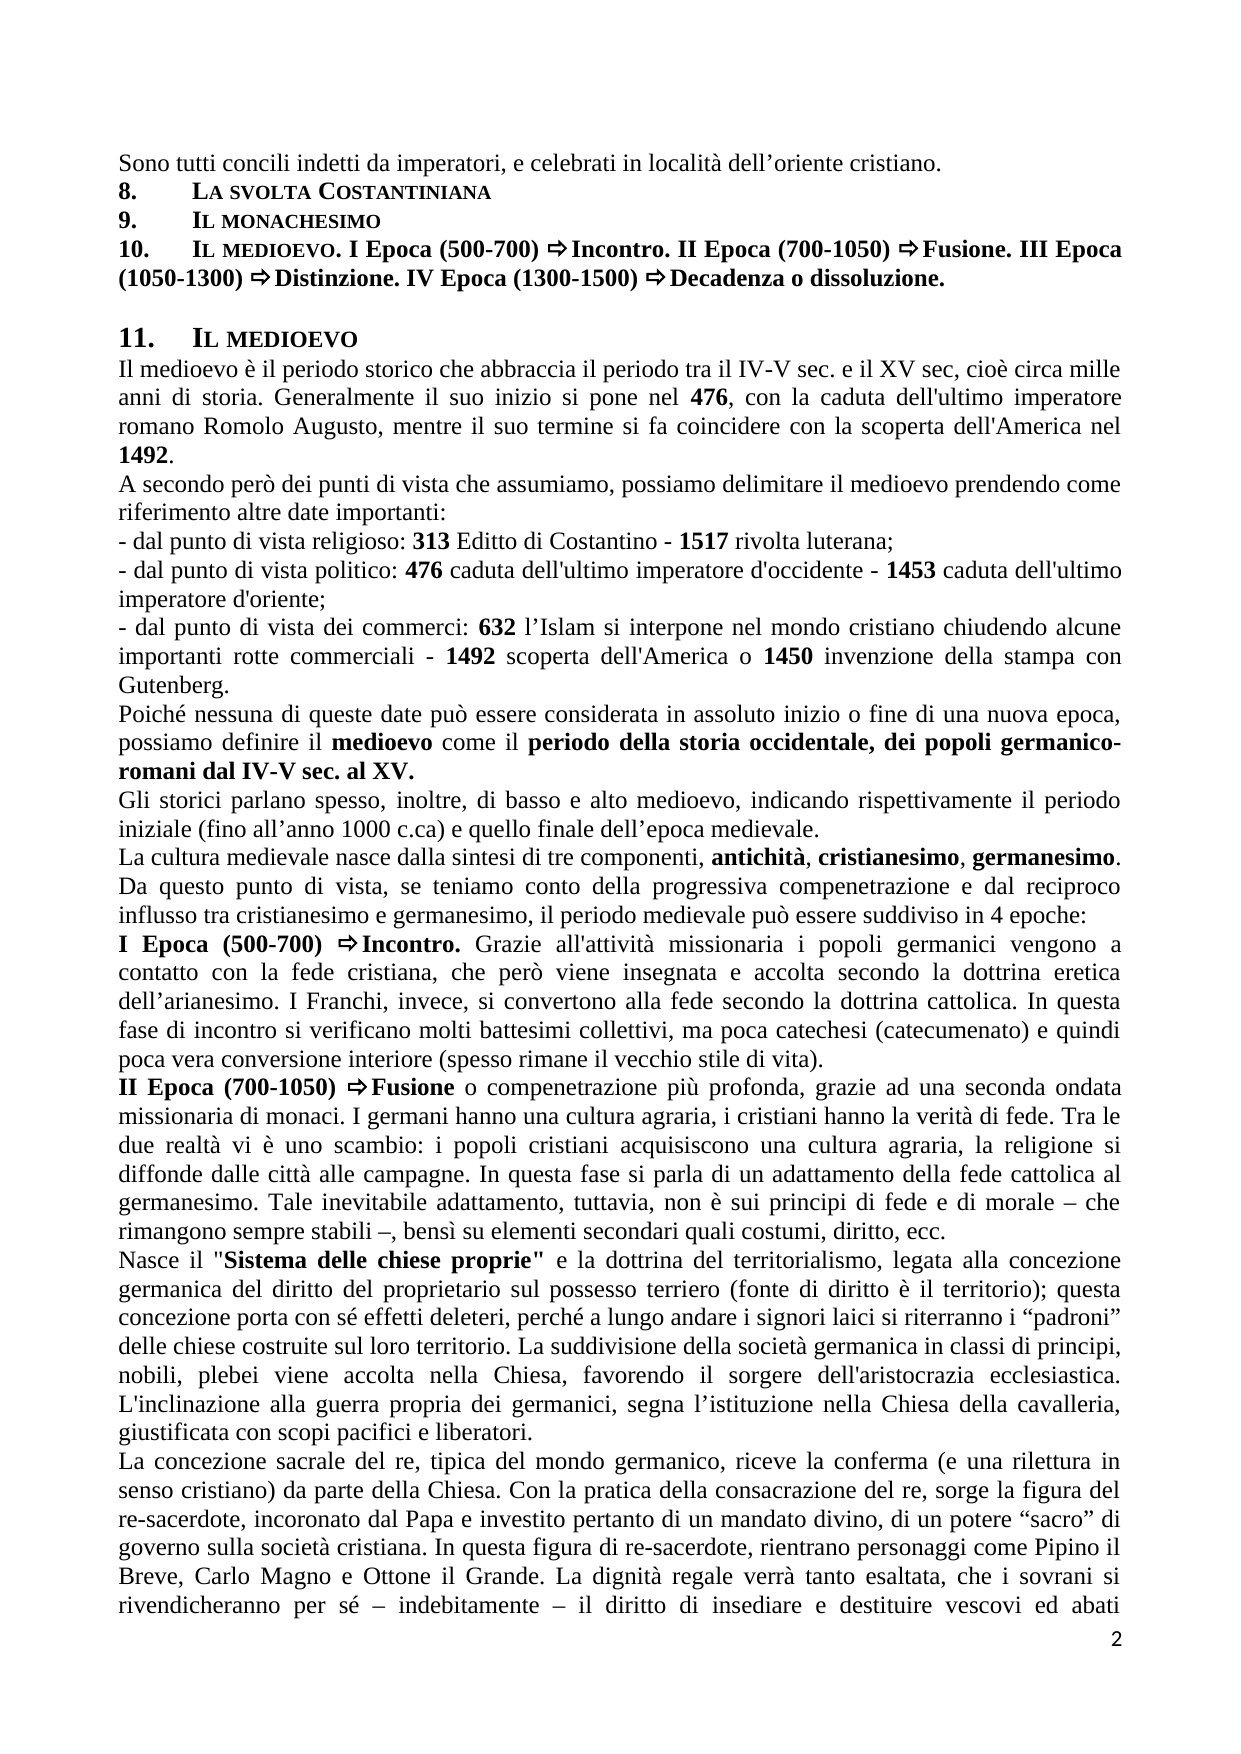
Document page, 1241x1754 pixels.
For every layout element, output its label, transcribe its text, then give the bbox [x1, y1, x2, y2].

text Da questo punto di vista, se teniamo conto della progressiva compenetrazione e dal reciproco influsso tra cristianesimo e germanesimo, il periodo medievale può essere suddiviso in 4 epoche: [118, 871, 1122, 929]
list Il medioevo [118, 320, 1122, 354]
text - dal punto di vista religioso: 313 Editto di Costantino - 1517 rivolta luterana; [118, 526, 1122, 555]
list Poiché nessuna di queste date può essere considerata in assoluto inizio o fine di una nuova epoca, possiamo definire il medioevo come il periodo della storia occidentale, dei popoli germanico-romani dal IV-V sec. al XV. [118, 699, 1122, 785]
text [118, 1446, 1122, 1619]
text A secondo però dei punti di vista che assumiamo, possiamo delimitare il medioevo prendendo come riferimento altre date importanti: [118, 469, 1122, 526]
text II Epoca (700-1050) Fusione o compenetrazione più profonda, grazie ad una seconda ondata missionaria di monaci. I germani hanno una cultura agraria, i cristiani hanno la verità di fede. Tra le due realtà vi è uno scambio: i popoli cristiani acquisiscono una cultura agraria, la religione si diffonde dalle città alle campagne. In questa fase si parla di un adattamento della fede cattolica al germanesimo. Tale inevitabile adattamento, tuttavia, non è sui principi di fede e di morale – che rimangono sempre stabili –, bensì su elementi secondari quali costumi, diritto, ecc. [118, 1072, 1122, 1245]
text - dal punto di vista politico: 476 caduta dell'ultimo imperatore d'occidente - 1453 caduta dell'ultimo imperatore d'oriente; [118, 555, 1122, 612]
text I Epoca (500-700) Incontro. Grazie all'attività missionaria i popoli germanici vengono a contatto con la fede cristiana, che però viene insegnata e accolta secondo la dottrina eretica dell’arianesimo. I Franchi, invece, si convertono alla fede secondo la dottrina cattolica. In questa fase di incontro si verificano molti battesimi collettivi, ma poca catechesi (catecumenato) e quindi poca vera conversione interiore (spesso rimane il vecchio stile di vita). [118, 929, 1122, 1072]
list Il medioevo. I Epoca (500-700) Incontro. II Epoca (700-1050) Fusione. III Epoca (1050-1300) Distinzione. IV Epoca (1300-1500) Decadenza o dissoluzione. [118, 234, 1122, 291]
list Gli storici parlano spesso, inoltre, di basso e alto medioevo, indicando rispettivamente il periodo iniziale (fino all’anno 1000 c.ca) e quello finale dell’epoca medievale. [118, 785, 1122, 842]
list Il monachesimo [118, 205, 1122, 234]
text Il medioevo è il periodo storico che abbraccia il periodo tra il IV-V sec. e il XV sec, cioè circa mille anni di storia. Generalmente il suo inizio si pone nel 476, con la caduta dell'ultimo imperatore romano Romolo Augusto, mentre il suo termine si fa coincidere con la scoperta dell'America nel 1492. [118, 354, 1122, 469]
list La svolta Costantiniana [118, 176, 1122, 205]
list Sono tutti concili indetti da imperatori, e celebrati in località dell’oriente cristiano. [118, 148, 1122, 176]
text - dal punto di vista dei commerci: 632 l’Islam si interpone nel mondo cristiano chiudendo alcune importanti rotte commerciali - 1492 scoperta dell'America o 1450 invenzione della stampa con Gutenberg. [118, 612, 1122, 699]
text Nasce il "Sistema delle chiese proprie" e la dottrina del territorialismo, legata alla concezione germanica del diritto del proprietario sul possesso terriero (fonte di diritto è il territorio); questa concezione porta con sé effetti deleteri, perché a lungo andare i signori laici si riterranno i “padroni” delle chiese costruite sul loro territorio. La suddivisione della società germanica in classi di principi, nobili, plebei viene accolta nella Chiesa, favorendo il sorgere dell'aristocrazia ecclesiastica. L'inclinazione alla guerra propria dei germanici, segna l’istituzione nella Chiesa della cavalleria, giustificata con scopi pacifici e liberatori. [118, 1245, 1122, 1446]
text La cultura medievale nasce dalla sintesi di tre componenti, antichità, cristianesimo, germanesimo. [118, 842, 1122, 871]
